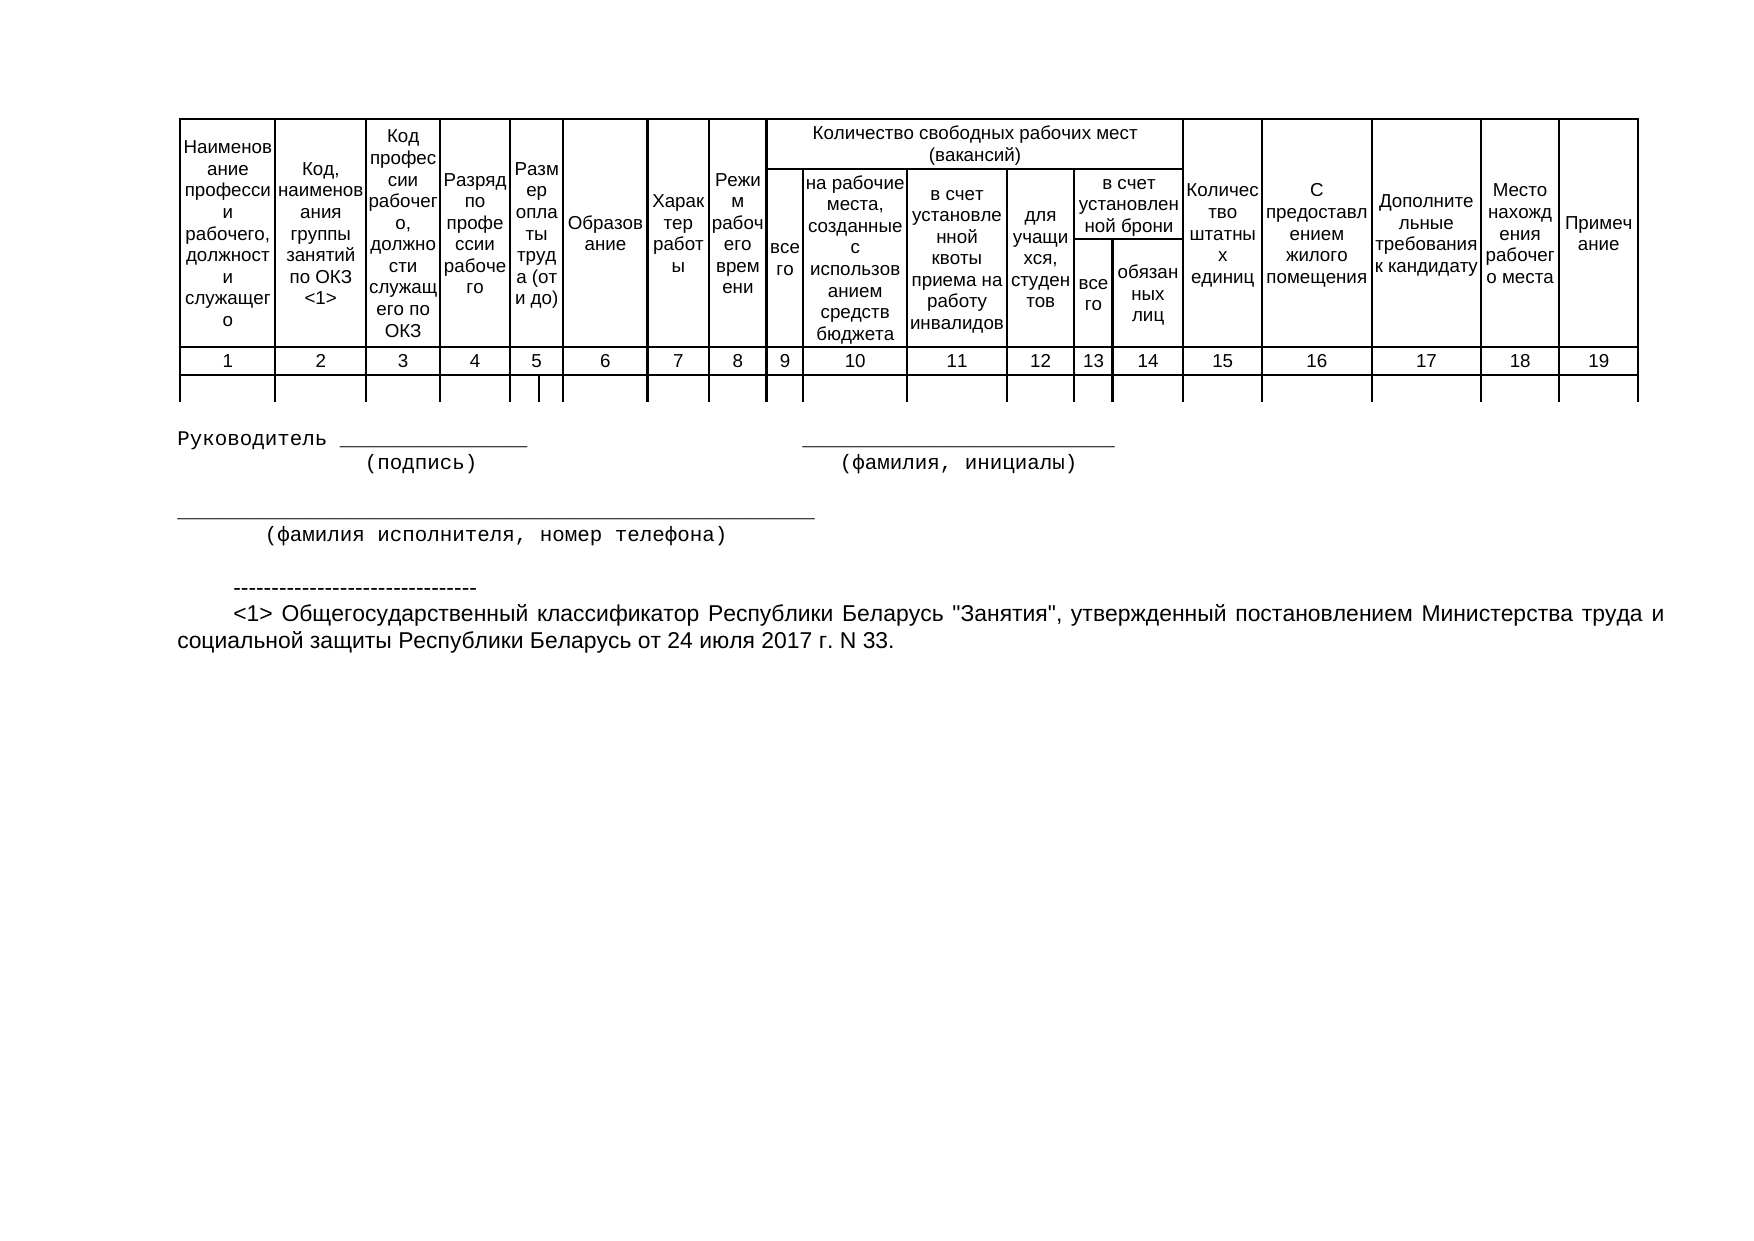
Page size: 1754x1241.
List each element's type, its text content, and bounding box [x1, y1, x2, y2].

text Руководитель _______________ _________________________ [177, 428, 1665, 452]
table_cell [511, 376, 538, 402]
table_cell 14 [1114, 348, 1182, 374]
table_cell [367, 376, 439, 402]
table_cell в счет установленной брони [1075, 170, 1182, 238]
table_cell 15 [1184, 348, 1261, 374]
table_cell всего [1075, 240, 1111, 346]
table_cell 2 [276, 348, 365, 374]
table_cell [649, 376, 708, 402]
table_cell 18 [1482, 348, 1558, 374]
table_header Количество штатных единиц [1184, 120, 1261, 346]
table_cell в счет установленной квоты приема на работу инвалидов [908, 170, 1006, 346]
table_cell [1075, 376, 1111, 402]
table_cell [1114, 376, 1182, 402]
table_header Режим рабочего времени [710, 120, 765, 346]
table_header Место нахождения рабочего места [1482, 120, 1558, 346]
table_cell [181, 376, 274, 402]
table_cell [768, 376, 802, 402]
table_header Размер оплаты труда (от и до) [511, 120, 562, 346]
table_cell [1482, 376, 1558, 402]
table_header Образование [564, 120, 646, 346]
text -------------------------------- [177, 574, 1665, 600]
table_cell 3 [367, 348, 439, 374]
table_cell 9 [768, 348, 802, 374]
text (фамилия исполнителя, номер телефона) [177, 524, 1665, 548]
table_header Количество свободных рабочих мест (вакансий) [768, 120, 1182, 167]
table_cell обязанных лиц [1114, 240, 1182, 346]
table_cell [804, 376, 906, 402]
table_cell [1263, 376, 1371, 402]
table_cell 13 [1075, 348, 1111, 374]
table_cell [564, 376, 646, 402]
table_cell на рабочие места, созданные с использованием средств бюджета [804, 170, 906, 346]
table_cell 17 [1373, 348, 1480, 374]
table_cell 5 [511, 348, 562, 374]
table_cell [1560, 376, 1637, 402]
table_header Код профессии рабочего, должности служащего по ОКЗ [367, 120, 439, 346]
table_cell [1373, 376, 1480, 402]
table_cell [1184, 376, 1261, 402]
table_cell 1 [181, 348, 274, 374]
table_cell 4 [441, 348, 509, 374]
table_header Дополнительные требования к кандидату [1373, 120, 1480, 346]
text ___________________________________________________ [177, 500, 1665, 524]
table_cell [908, 376, 1006, 402]
table_cell 16 [1263, 348, 1371, 374]
table_cell 19 [1560, 348, 1637, 374]
table_cell 10 [804, 348, 906, 374]
table_header Наименование профессии рабочего, должности служащего [181, 120, 274, 346]
table_cell 6 [564, 348, 646, 374]
table_header С предоставлением жилого помещения [1263, 120, 1371, 346]
table_header Характер работы [649, 120, 708, 346]
table_cell для учащихся, студентов [1008, 170, 1073, 346]
table_cell [1008, 376, 1073, 402]
table_cell всего [768, 170, 802, 346]
text <1> Общегосударственный классификатор Республики Беларусь "Занятия", утвержденный постановлением Министерства труда и социальной защиты Республики Беларусь от 24 июля 2017 г. N 33. [177, 600, 1665, 653]
table_cell [540, 376, 562, 402]
table_header Код, наименования группы занятий по ОКЗ <1> [276, 120, 365, 346]
text (подпись) (фамилия, инициалы) [177, 452, 1665, 475]
table_cell [441, 376, 509, 402]
table_cell 7 [649, 348, 708, 374]
table_cell [710, 376, 765, 402]
table_cell [276, 376, 365, 402]
table_cell 8 [710, 348, 765, 374]
table_cell 12 [1008, 348, 1073, 374]
table_header Примечание [1560, 120, 1637, 346]
table_cell 11 [908, 348, 1006, 374]
table_header Разряд по профессии рабочего [441, 120, 509, 346]
